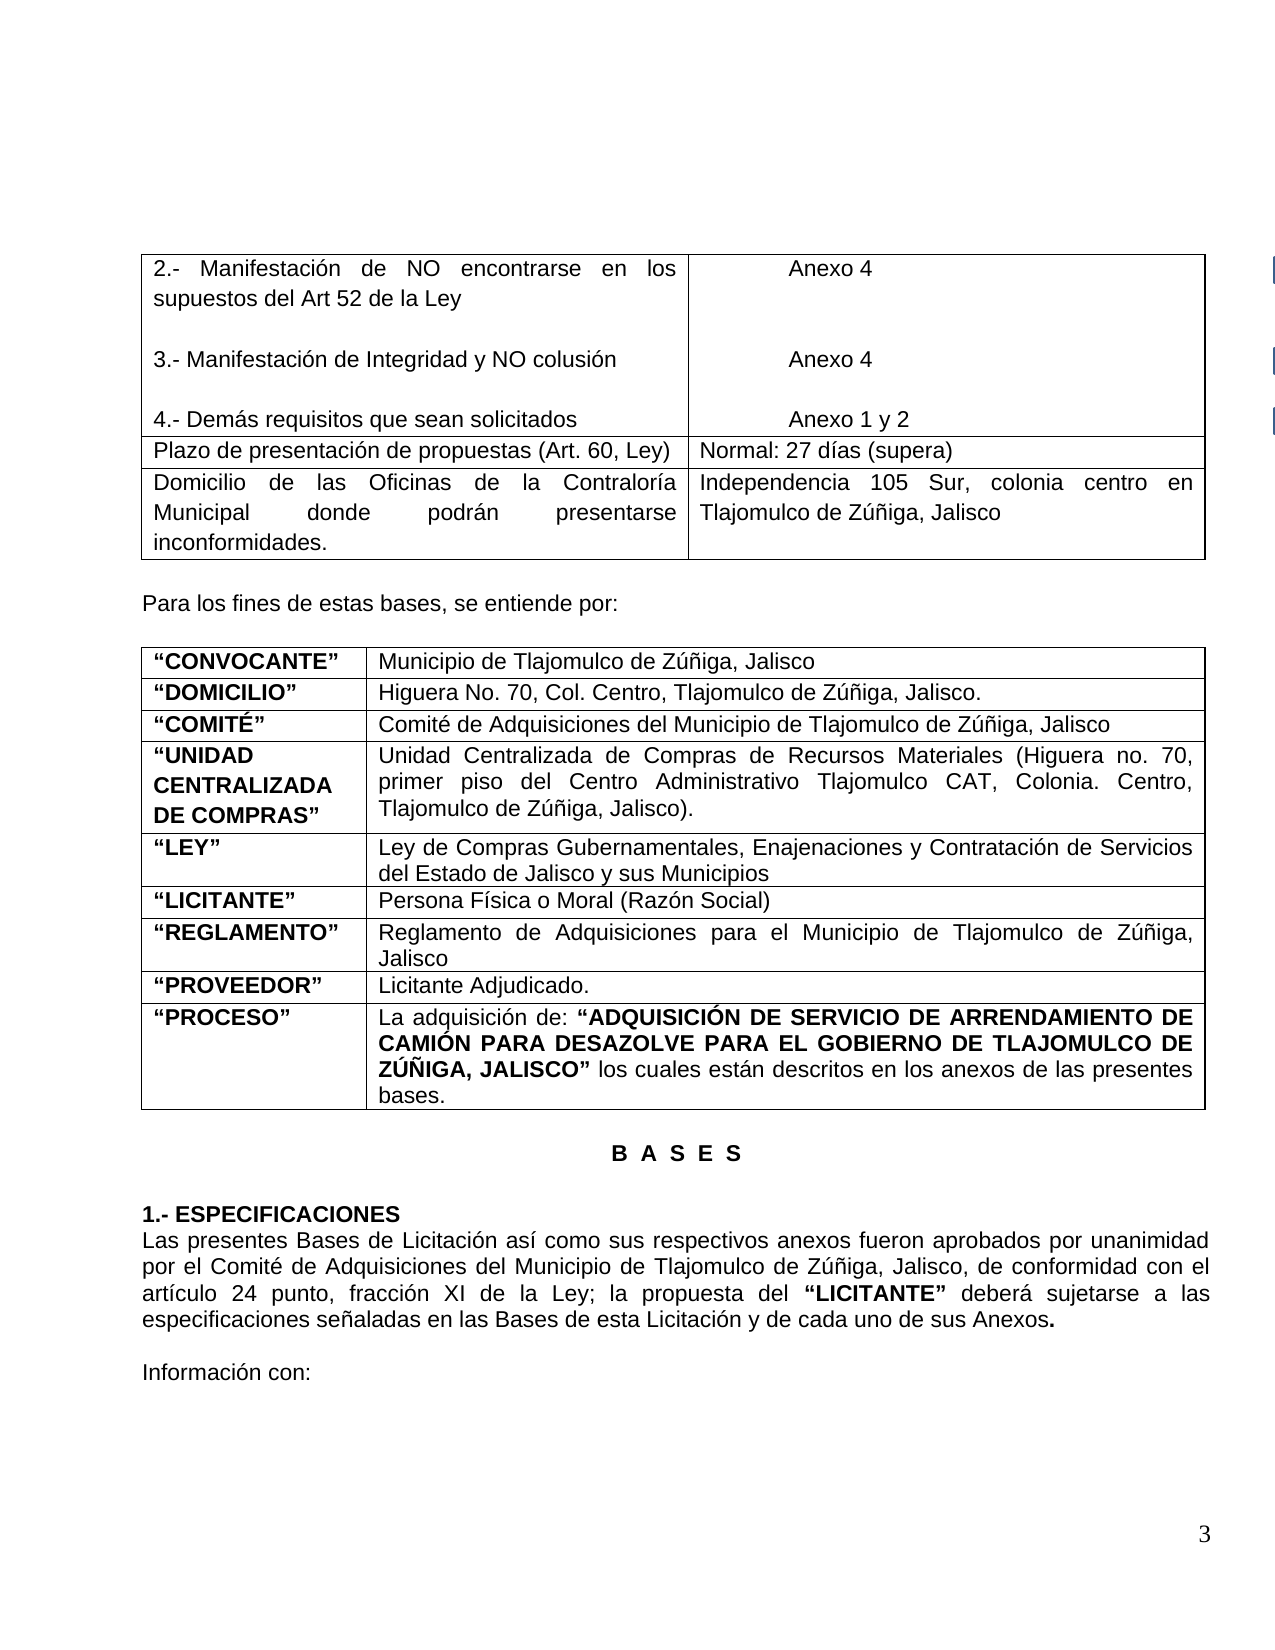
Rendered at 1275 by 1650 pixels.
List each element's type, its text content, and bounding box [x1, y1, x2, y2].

table_cell Comité de Adquisiciones del Municipio de Tlajomulco de Zúñiga, Jalisco [367, 711, 1204, 741]
text B A S E S [142, 1140, 1211, 1166]
table_cell Plazo de presentación de propuestas (Art. 60, Ley) [142, 437, 688, 467]
table_cell Independencia 105 Sur, colonia centro en Tlajomulco de Zúñiga, Jalisco [689, 469, 1204, 559]
table_cell Domicilio de las Oficinas de la Contraloría Municipal donde podrán presentarse inconformidades. [142, 469, 688, 559]
table_cell “LEY” [142, 834, 366, 886]
text Información con: [142, 1359, 1211, 1385]
table_cell “PROCESO” [142, 1004, 366, 1109]
table_header “CONVOCANTE” [142, 648, 366, 678]
table_cell Persona Física o Moral (Razón Social) [367, 887, 1204, 917]
table_cell “COMITÉ” [142, 711, 366, 741]
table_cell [142, 255, 688, 436]
table_cell La adquisición de: “ADQUISICIÓN DE SERVICIO DE ARRENDAMIENTO DE CAMIÓN PARA DESAZOLVE PARA EL GOBIERNO DE TLAJOMULCO DE ZÚÑIGA, JALISCO” los cuales están descritos en los anexos de las presentes bases. [367, 1004, 1204, 1109]
table_cell Higuera No. 70, Col. Centro, Tlajomulco de Zúñiga, Jalisco. [367, 679, 1204, 709]
table_cell Reglamento de Adquisiciones para el Municipio de Tlajomulco de Zúñiga, Jalisco [367, 919, 1204, 971]
table_cell “DOMICILIO” [142, 679, 366, 709]
table_cell Licitante Adjudicado. [367, 972, 1204, 1002]
table_cell Unidad Centralizada de Compras de Recursos Materiales (Higuera no. 70, primer piso del Centro Administrativo Tlajomulco CAT, Colonia. Centro, Tlajomulco de Zúñiga, Jalisco). [367, 742, 1204, 832]
text Para los fines de estas bases, se entiende por: [142, 590, 1211, 617]
table_cell Ley de Compras Gubernamentales, Enajenaciones y Contratación de Servicios del Estado de Jalisco y sus Municipios [367, 834, 1204, 886]
table_cell “REGLAMENTO” [142, 919, 366, 971]
table_cell “UNIDAD CENTRALIZADA DE COMPRAS” [142, 742, 366, 832]
table_cell “PROVEEDOR” [142, 972, 366, 1002]
table_header Municipio de Tlajomulco de Zúñiga, Jalisco [367, 648, 1204, 678]
table_cell “LICITANTE” [142, 887, 366, 917]
text 1.- ESPECIFICACIONES [142, 1201, 1211, 1227]
text Las presentes Bases de Licitación así como sus respectivos anexos fueron aprobados por unanimidad por el Comité de Adquisiciones del Municipio de Tlajomulco de Zúñiga, Jalisco, de conformidad con el artículo 24 punto, fracción XI de la Ley; la propuesta del “LICITANTE” deberá sujetarse a las especificaciones señaladas en las Bases de esta Licitación y de cada uno de sus Anexos. [142, 1227, 1211, 1332]
table_cell Normal: 27 días (supera) [689, 437, 1204, 467]
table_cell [689, 255, 1204, 436]
